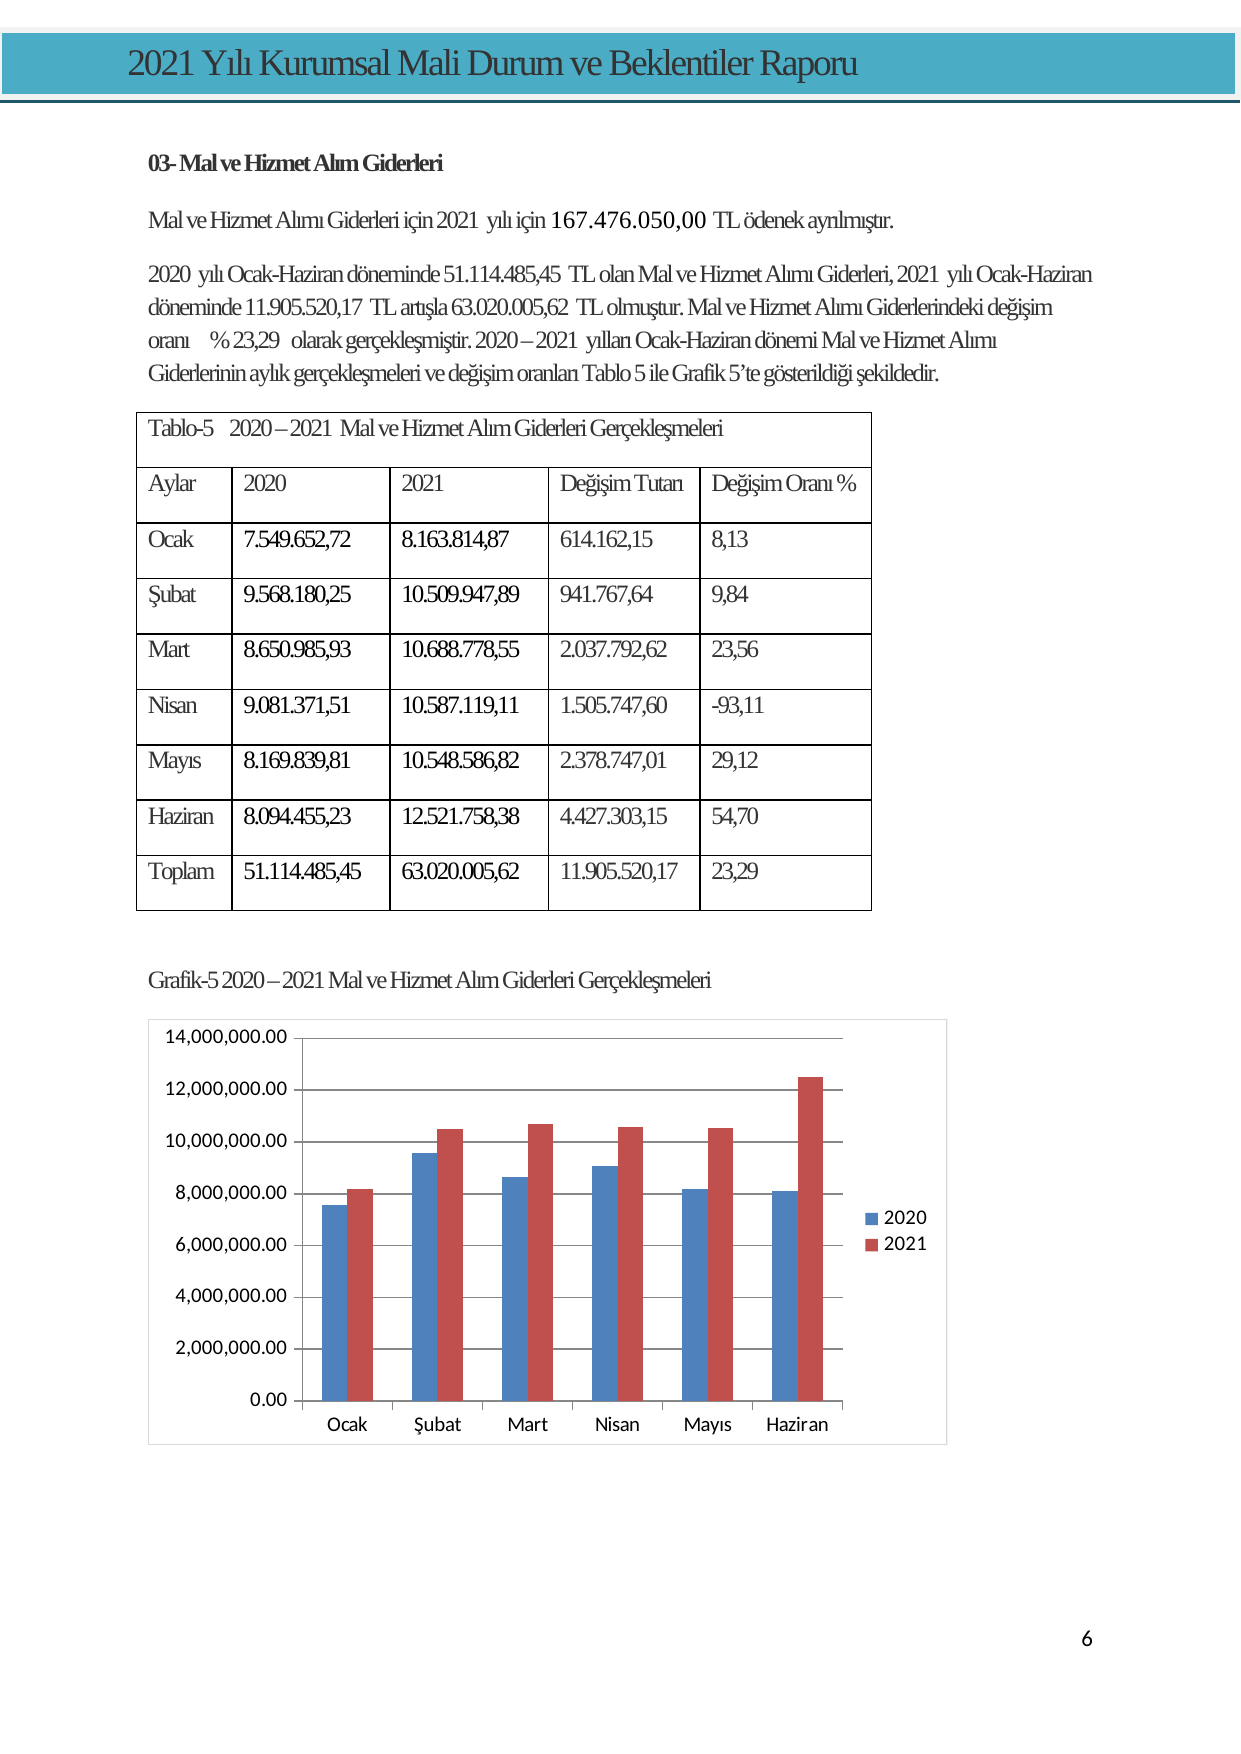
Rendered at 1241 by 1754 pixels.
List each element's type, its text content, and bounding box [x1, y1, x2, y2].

table_cell Nisan [137, 690, 231, 744]
table_cell 23,29 [701, 856, 871, 910]
table_cell 10.688.778,55 [391, 635, 548, 688]
table_cell 2.378.747,01 [549, 746, 699, 799]
table_cell 51.114.485,45 [233, 856, 389, 910]
table_cell 4.427.303,15 [549, 801, 699, 855]
table_cell Değişim Tutarı [549, 468, 699, 522]
table_cell Toplam [137, 856, 231, 910]
table_cell 10.548.586,82 [391, 746, 548, 799]
text Mal ve Hizmet Alımı Giderleri için 2021 yılı için 167.476.050,00 TL ödenek ayrılmıştır. [148, 205, 1093, 234]
table_cell Aylar [137, 468, 231, 522]
table_cell 8.163.814,87 [391, 524, 548, 578]
table_cell 7.549.652,72 [233, 524, 389, 578]
table_cell 1.505.747,60 [549, 690, 699, 744]
table_cell 23,56 [701, 635, 871, 688]
table_cell 10.509.947,89 [391, 579, 548, 633]
table_cell 9,84 [701, 579, 871, 633]
table_cell Mayıs [137, 746, 231, 799]
table_cell 614.162,15 [549, 524, 699, 578]
table_cell 54,70 [701, 801, 871, 855]
table_cell Mart [137, 635, 231, 688]
table_cell 11.905.520,17 [549, 856, 699, 910]
text Grafik-5 2020 – 2021 Mal ve Hizmet Alım Giderleri Gerçekleşmeleri [148, 965, 1093, 994]
table_cell 941.767,64 [549, 579, 699, 633]
table_cell -93,11 [701, 690, 871, 744]
table_cell 2.037.792,62 [549, 635, 699, 688]
table_cell 8.094.455,23 [233, 801, 389, 855]
text 03- Mal ve Hizmet Alım Giderleri [148, 148, 1093, 176]
table_cell 2020 [233, 468, 389, 522]
text 2020 yılı Ocak-Haziran döneminde 51.114.485,45 TL olan Mal ve Hizmet Alımı Giderleri, 2021 yılı Ocak-Haziran döneminde 11.905.520,17 TL artışla 63.020.005,62 TL olmuştur. Mal ve Hizmet Alımı Giderlerindeki değişim oranı % 23,29 olarak gerçekleşmiştir. 2020 – 2021 yılları Ocak-Haziran dönemi Mal ve Hizmet Alımı Giderlerinin aylık gerçekleşmeleri ve değişim oranları Tablo 5 ile Grafik 5’te gösterildiği şekildedir. [148, 259, 1093, 387]
table_cell Ocak [137, 524, 231, 578]
table_cell 8.650.985,93 [233, 635, 389, 688]
table_cell Değişim Oranı % [701, 468, 871, 522]
table_cell 29,12 [701, 746, 871, 799]
table_cell 63.020.005,62 [391, 856, 548, 910]
table_cell 12.521.758,38 [391, 801, 548, 855]
table_cell 8.169.839,81 [233, 746, 389, 799]
table_cell 2021 [391, 468, 548, 522]
table_header Tablo-5 2020 – 2021 Mal ve Hizmet Alım Giderleri Gerçekleşmeleri [137, 413, 871, 467]
table_cell 9.081.371,51 [233, 690, 389, 744]
table_cell 10.587.119,11 [391, 690, 548, 744]
table_cell 8,13 [701, 524, 871, 578]
table_cell Şubat [137, 579, 231, 633]
table_cell Haziran [137, 801, 231, 855]
table_cell 9.568.180,25 [233, 579, 389, 633]
